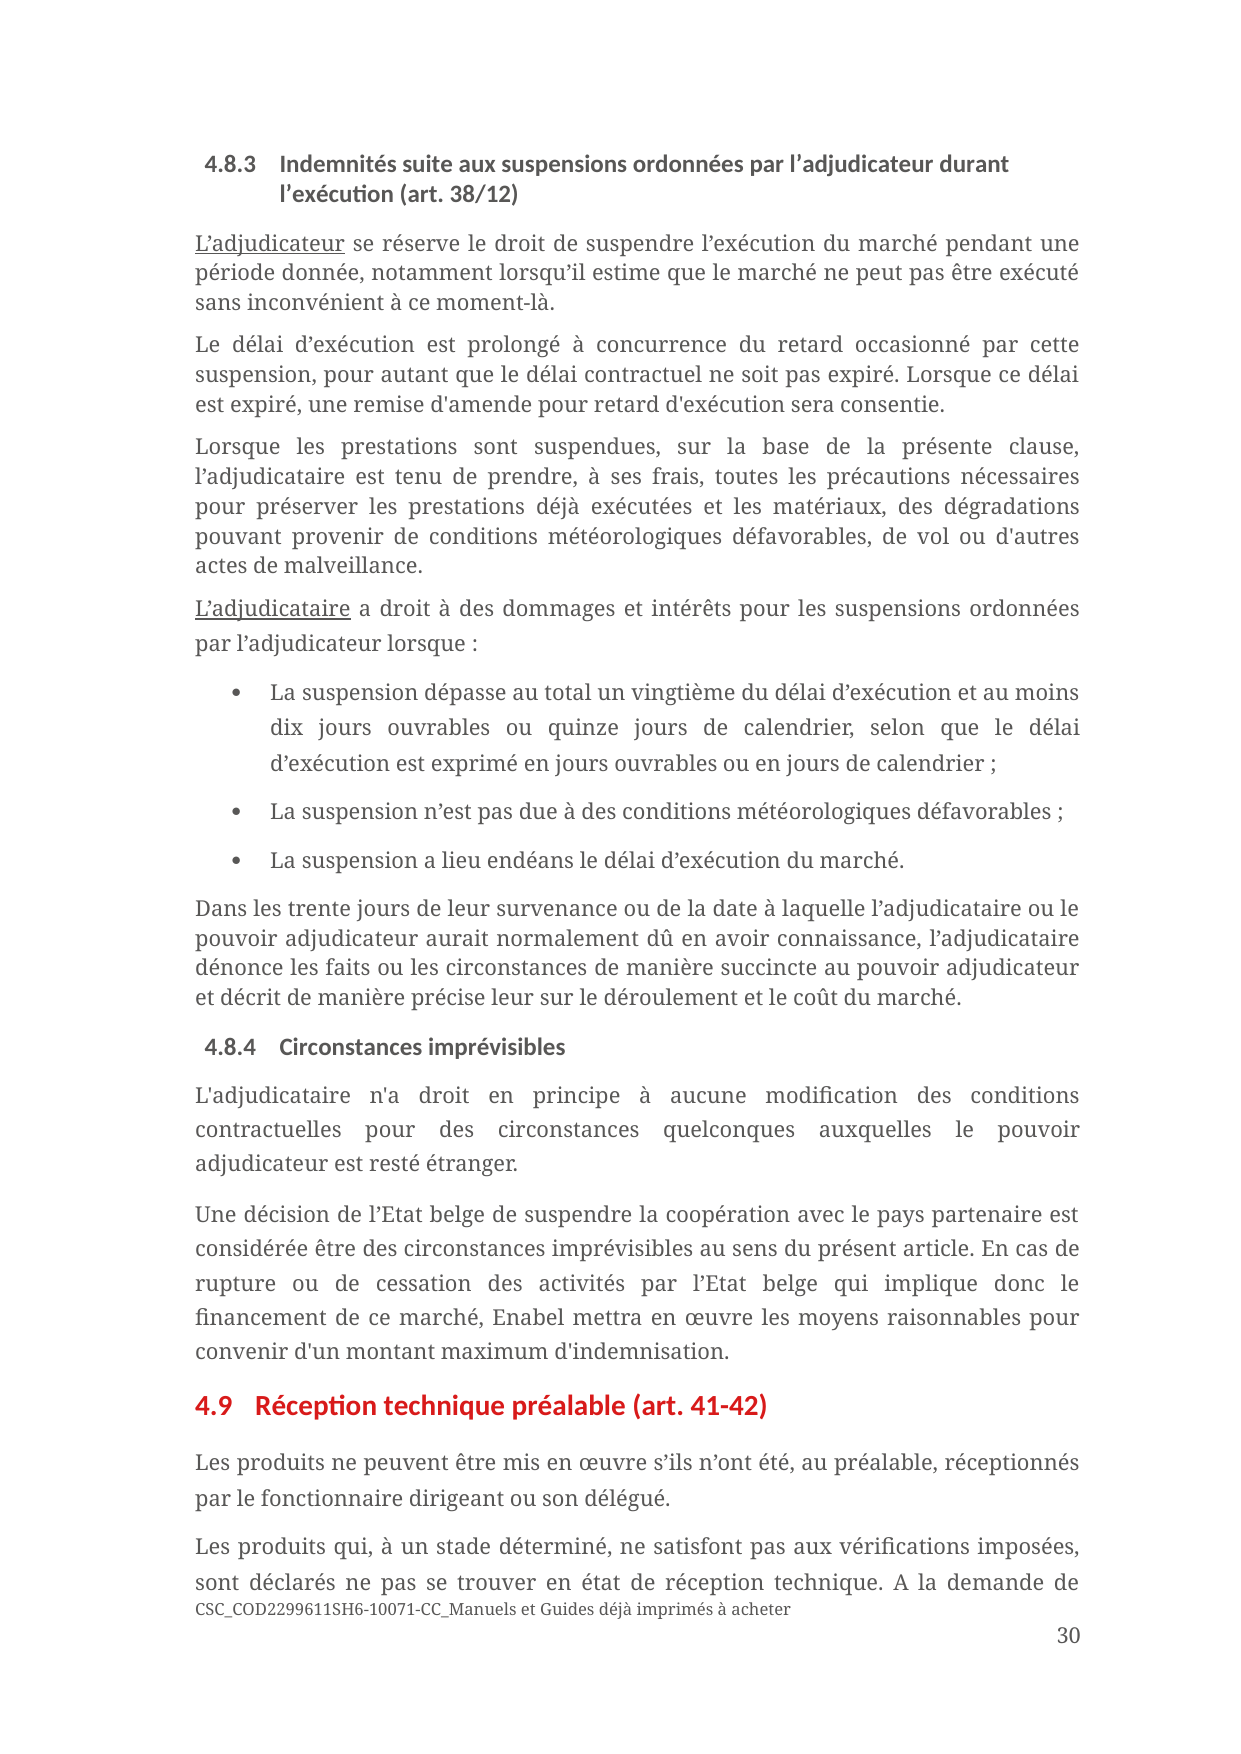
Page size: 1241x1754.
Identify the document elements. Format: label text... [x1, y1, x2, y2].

text Dans les trente jours de leur survenance ou de la date à laquelle l’adjudicataire ou le pouvoir adjudicateur aurait normalement dû en avoir connaissance, l’adjudicataire dénonce les faits ou les circonstances de manière succincte au pouvoir adjudicateur et décrit de manière précise leur sur le déroulement et le coût du marché. [195, 893, 1081, 1012]
subtitle Indemnités suite aux suspensions ordonnées par l’adjudicateur durant l’exécution (art. 38/12) [204, 148, 1081, 209]
list La suspension a lieu endéans le délai d’exécution du marché. [232, 844, 1081, 874]
text Le délai d’exécution est prolongé à concurrence du retard occasionné par cette suspension, pour autant que le délai contractuel ne soit pas expiré. Lorsque ce délai est expiré, une remise d'amende pour retard d'exécution sera consentie. [195, 329, 1081, 419]
list La suspension dépasse au total un vingtième du délai d’exécution et au moins dix jours ouvrables ou quinze jours de calendrier, selon que le délai d’exécution est exprimé en jours ouvrables ou en jours de calendrier ; [232, 677, 1081, 778]
text L’adjudicateur se réserve le droit de suspendre l’exécution du marché pendant une période donnée, notamment lorsqu’il estime que le marché ne peut pas être exécuté sans inconvénient à ce moment-là. [195, 227, 1081, 317]
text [195, 1531, 1081, 1597]
list La suspension n’est pas due à des conditions météorologiques défavorables ; [232, 796, 1081, 826]
subtitle Réception technique préalable (art. 41-42) [195, 1387, 1081, 1422]
text Une décision de l’Etat belge de suspendre la coopération avec le pays partenaire est considérée être des circonstances imprévisibles au sens du présent article. En cas de rupture ou de cessation des activités par l’Etat belge qui implique donc le financement de ce marché, Enabel mettra en œuvre les moyens raisonnables pour convenir d'un montant maximum d'indemnisation. [195, 1199, 1081, 1366]
text Lorsque les prestations sont suspendues, sur la base de la présente clause, l’adjudicataire est tenu de prendre, à ses frais, toutes les précautions nécessaires pour préserver les prestations déjà exécutées et les matériaux, des dégradations pouvant provenir de conditions météorologiques défavorables, de vol ou d'autres actes de malveillance. [195, 431, 1081, 580]
text L’adjudicataire a droit à des dommages et intérêts pour les suspensions ordonnées par l’adjudicateur lorsque : [195, 593, 1081, 658]
subtitle Circonstances imprévisibles [204, 1031, 1081, 1061]
text Les produits ne peuvent être mis en œuvre s’ils n’ont été, au préalable, réceptionnés par le fonctionnaire dirigeant ou son délégué. [195, 1447, 1081, 1513]
text L'adjudicataire n'a droit en principe à aucune modification des conditions contractuelles pour des circonstances quelconques auxquelles le pouvoir adjudicateur est resté étranger. [195, 1080, 1081, 1178]
